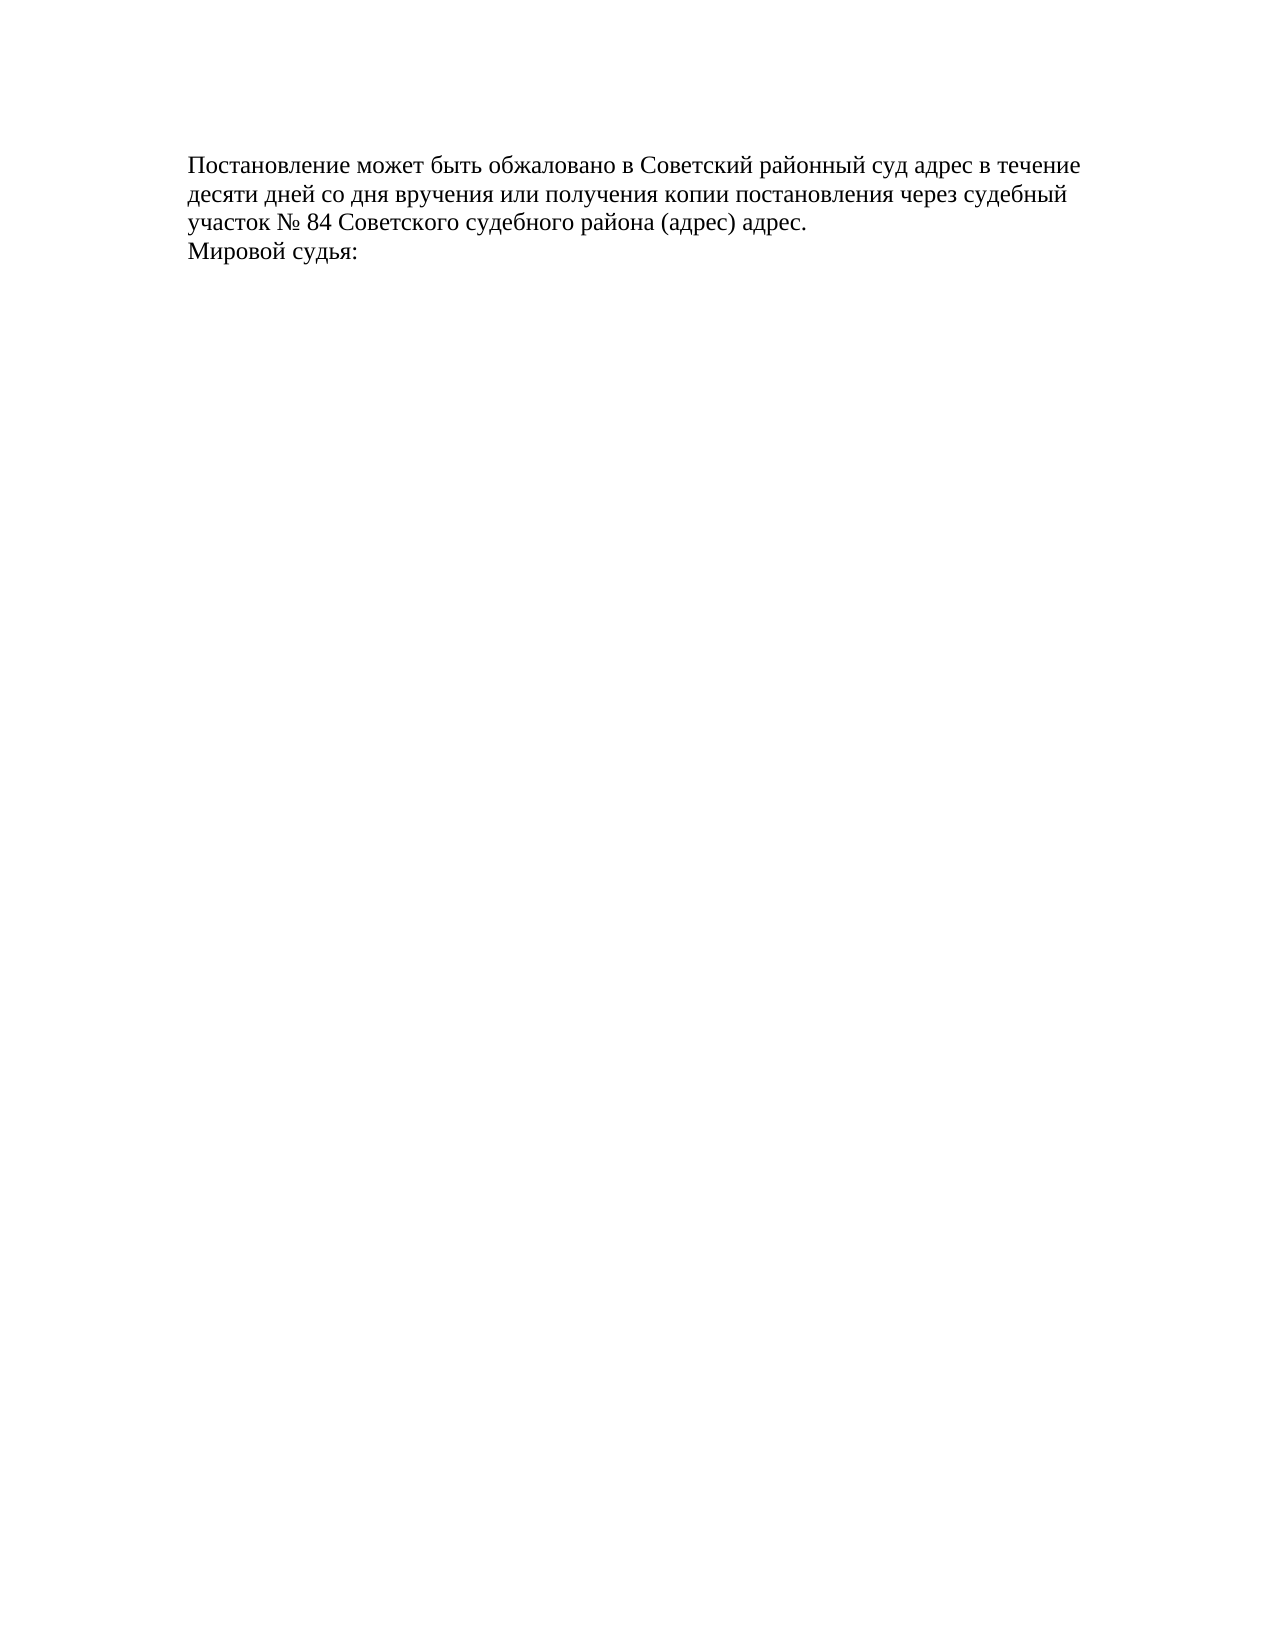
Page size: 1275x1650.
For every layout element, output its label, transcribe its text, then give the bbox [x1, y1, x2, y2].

text Постановление может быть обжаловано в Советский районный суд адрес в течение десяти дней со дня вручения или получения копии постановления через судебный участок № 84 Советского судебного района (адрес) адрес. [187, 150, 1087, 236]
text Мировой судья: [187, 236, 1087, 265]
